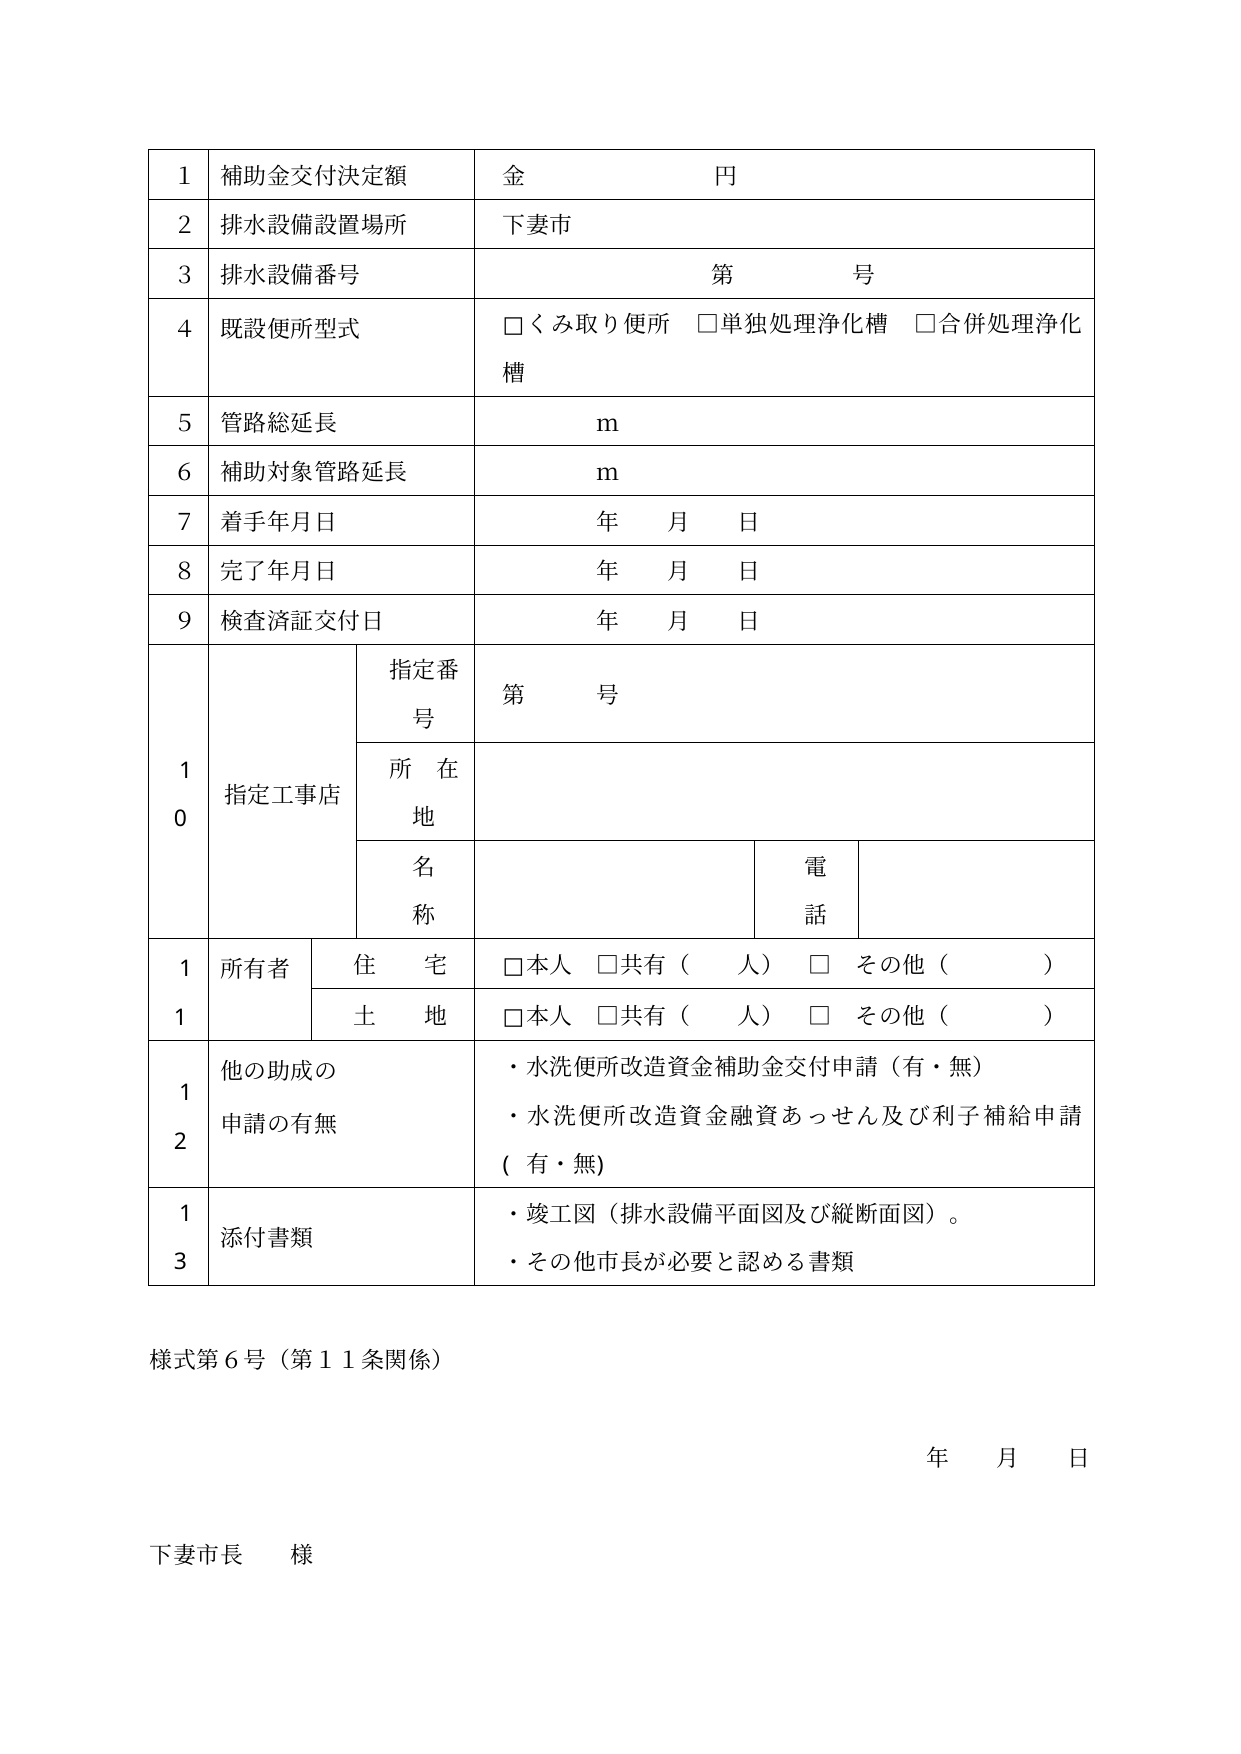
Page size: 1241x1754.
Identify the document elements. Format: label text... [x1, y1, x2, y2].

table_cell [475, 743, 1094, 840]
table_cell 10 [149, 645, 208, 938]
table_cell ７ [149, 496, 208, 544]
table_cell 名 称 [357, 841, 474, 938]
table_cell ９ [149, 595, 208, 644]
table_cell 補助対象管路延長 [209, 446, 474, 495]
table_cell 年 月 日 [475, 496, 1094, 544]
table_cell 着手年月日 [209, 496, 474, 544]
table_cell [859, 841, 1094, 938]
table_cell 指定番号 [357, 645, 474, 742]
table_cell ５ [149, 397, 208, 445]
table_cell 排水設備設置場所 [209, 200, 474, 248]
table_cell 第 号 [475, 249, 1094, 298]
table_cell □本人 □共有（ 人） □ その他（ ） [475, 989, 1094, 1040]
table_cell 第 号 [475, 645, 1094, 742]
table_cell 管路総延長 [209, 397, 474, 445]
table_cell 土 地 [312, 989, 474, 1040]
table_header 補助金交付決定額 [209, 150, 474, 198]
table_cell 所有者 [209, 939, 311, 1040]
table_cell 添付書類 [209, 1188, 474, 1285]
table_cell 完了年月日 [209, 546, 474, 594]
table_header 金 円 [475, 150, 1094, 198]
text 下妻市長 様 [149, 1529, 1091, 1577]
table_cell 指定工事店 [209, 645, 356, 938]
table_cell 12 [149, 1041, 208, 1187]
table_cell 既設便所型式 [209, 299, 474, 396]
table_cell 他の助成の 申請の有無 [209, 1041, 474, 1187]
table_cell 排水設備番号 [209, 249, 474, 298]
table_cell ・水洗便所改造資金補助金交付申請（有・無） ・水洗便所改造資金融資あっせん及び利子補給申請(有・無) [475, 1041, 1094, 1187]
table_cell ６ [149, 446, 208, 495]
table_cell ８ [149, 546, 208, 594]
table_cell □くみ取り便所 □単独処理浄化槽 □合併処理浄化槽 [475, 299, 1094, 396]
text 様式第６号（第１１条関係） [149, 1335, 1091, 1383]
table_cell 年 月 日 [475, 546, 1094, 594]
table_cell 年 月 日 [475, 595, 1094, 644]
table_cell 検査済証交付日 [209, 595, 474, 644]
table_cell □本人 □共有（ 人） □ その他（ ） [475, 939, 1094, 988]
table_cell ｍ [475, 397, 1094, 445]
table_cell 電 話 [755, 841, 858, 938]
table_cell ・竣工図（排水設備平面図及び縦断面図）。 ・その他市長が必要と認める書類 [475, 1188, 1094, 1285]
table_cell 下妻市 [475, 200, 1094, 248]
table_cell 住 宅 [312, 939, 474, 988]
table_cell ４ [149, 299, 208, 396]
table_cell ３ [149, 249, 208, 298]
table_cell 所 在 地 [357, 743, 474, 840]
table_cell ｍ [475, 446, 1094, 495]
table_cell ２ [149, 200, 208, 248]
table_cell [475, 841, 754, 938]
text 年 月 日 [149, 1432, 1091, 1480]
table_cell 11 [149, 939, 208, 1040]
table_cell 13 [149, 1188, 208, 1285]
table_header １ [149, 150, 208, 198]
